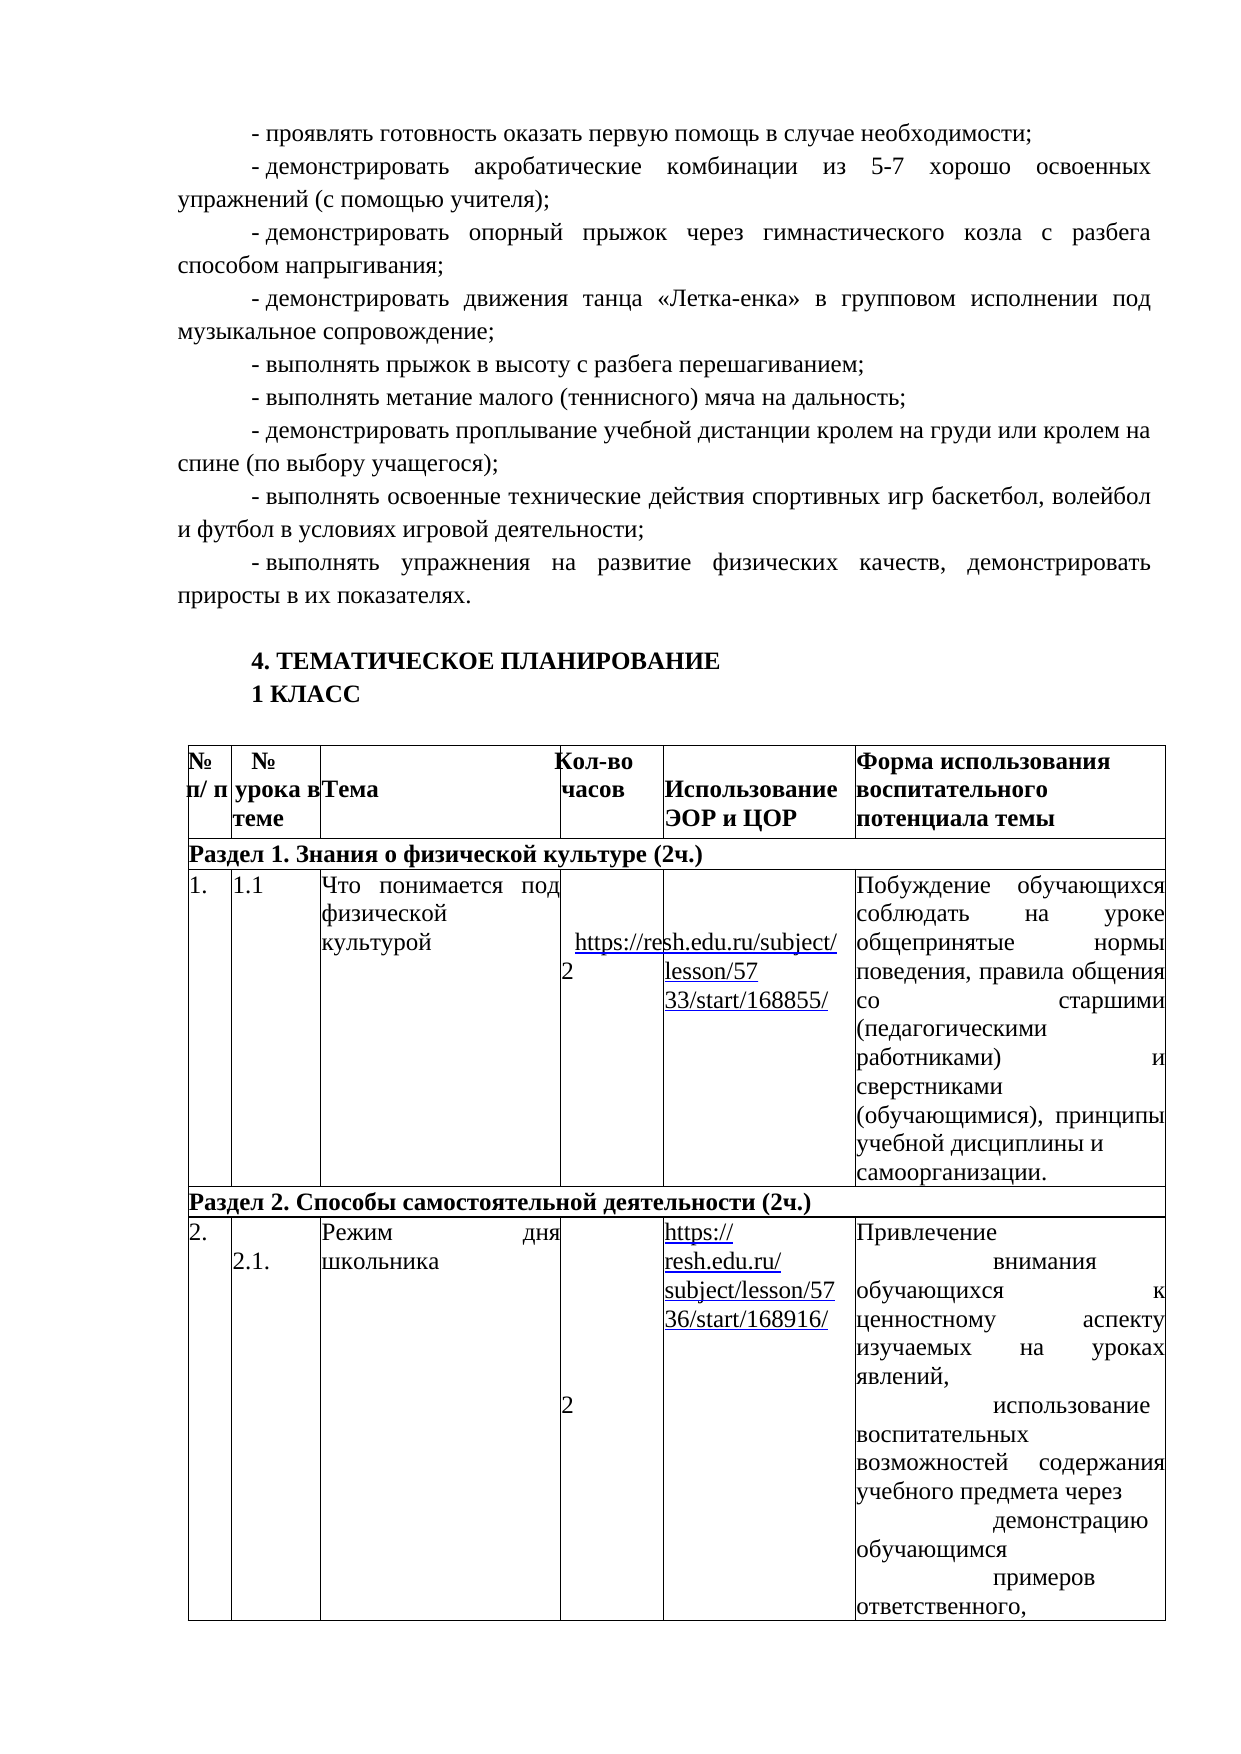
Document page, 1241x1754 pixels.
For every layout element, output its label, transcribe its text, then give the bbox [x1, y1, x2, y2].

text - демонстрировать проплывание учебной дистанции кролем на груди или кролем на спине (по выбору учащегося); [177, 415, 1152, 477]
table_cell 2. [189, 1218, 231, 1620]
text - демонстрировать акробатические комбинации из 5-7 хорошо освоенных упражнений (с помощью учителя); [177, 151, 1152, 213]
table_header Форма использования воспитательного потенциала темы [856, 746, 1165, 838]
text 1 КЛАСС [177, 679, 1152, 708]
text - выполнять упражнения на развитие физических качеств, демонстрировать приросты в их показателях. [177, 547, 1152, 609]
table_cell Побуждение обучающихся соблюдать на уроке общепринятые нормы поведения, правила общения со старшими (педагогическими работниками) и сверстниками (обучающимися), принципы учебной дисциплины и самоорганизации. [856, 870, 1165, 1186]
text - выполнять метание малого (теннисного) мяча на дальность; [177, 382, 1152, 411]
table_cell 2 [561, 870, 663, 1186]
table_cell 1.1 [232, 870, 320, 1186]
table_header Тема [321, 746, 560, 838]
text 4. ТЕМАТИЧЕСКОЕ ПЛАНИРОВАНИЕ [177, 646, 1152, 675]
table_cell Что понимается под физической культурой [321, 870, 560, 1186]
table_cell Раздел 2. Способы самостоятельной деятельности (2ч.) [189, 1187, 1165, 1216]
table_cell 2 [561, 1218, 663, 1620]
table_cell https://resh.edu.ru/subject/lesson/57 33/start/168855/ [664, 870, 855, 1186]
table_cell 1. [189, 870, 231, 1186]
text - демонстрировать опорный прыжок через гимнастического козла с разбега способом напрыгивания; [177, 217, 1152, 279]
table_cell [856, 1218, 1165, 1620]
text - проявлять готовность оказать первую помощь в случае необходимости; [177, 118, 1152, 147]
table_header Использование ЭОР и ЦОР [664, 746, 855, 838]
table_header Кол-во часов [561, 746, 663, 838]
text - демонстрировать движения танца «Летка-енка» в групповом исполнении под музыкальное сопровождение; [177, 283, 1152, 345]
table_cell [664, 1218, 855, 1620]
table_cell Раздел 1. Знания о физической культуре (2ч.) [189, 839, 1165, 869]
table_header № п/ п [189, 746, 231, 838]
text - выполнять прыжок в высоту с разбега перешагиванием; [177, 349, 1152, 378]
text - выполнять освоенные технические действия спортивных игр баскетбол, волейбол и футбол в условиях игровой деятельности; [177, 481, 1152, 543]
table_header № урока в теме [232, 746, 320, 838]
table_cell 2.1. [232, 1218, 320, 1620]
table_cell Режим дня школьника [321, 1218, 560, 1620]
